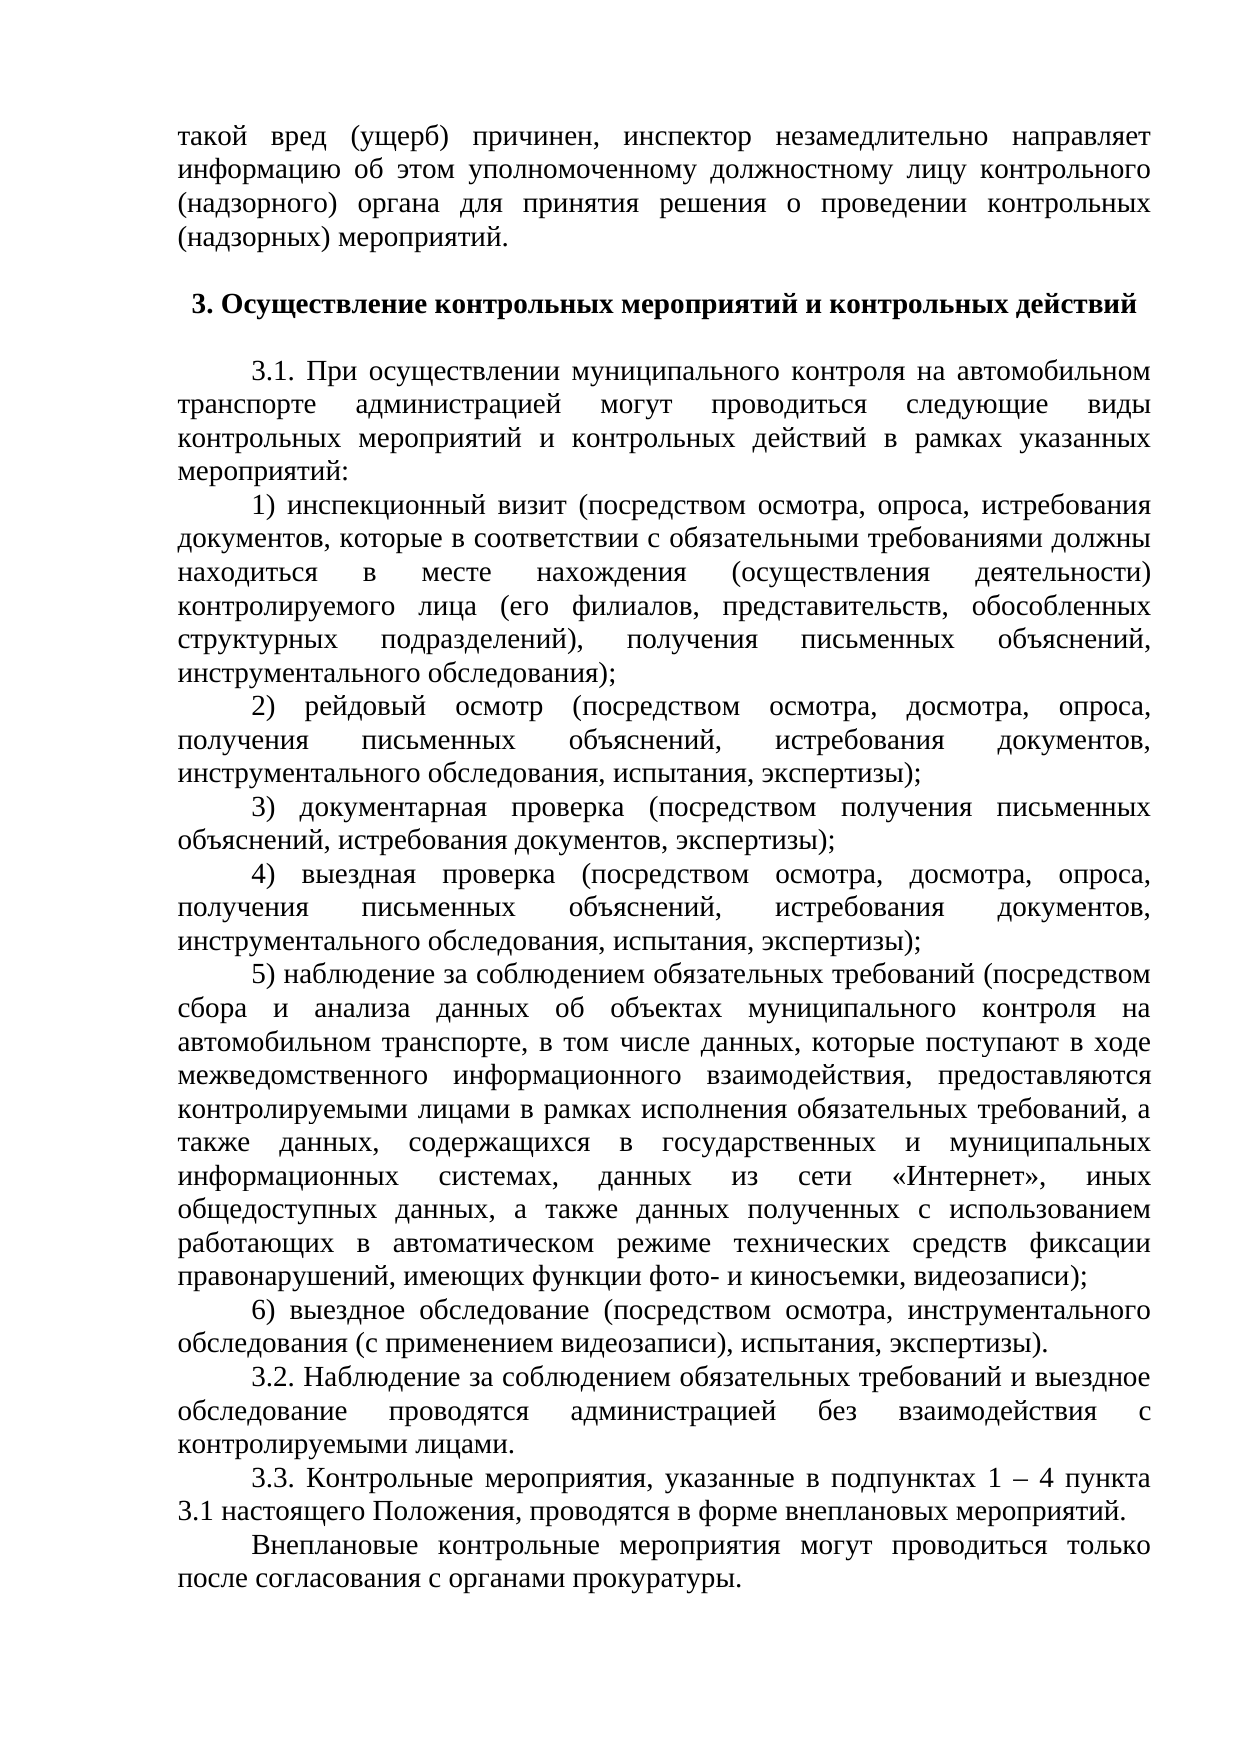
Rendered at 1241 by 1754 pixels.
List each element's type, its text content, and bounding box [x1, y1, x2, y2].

text 3.1. При осуществлении муниципального контроля на автомобильном транспорте администрацией могут проводиться следующие виды контрольных мероприятий и контрольных действий в рамках указанных мероприятий: [177, 353, 1152, 487]
text 3. Осуществление контрольных мероприятий и контрольных действий [177, 286, 1152, 319]
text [177, 118, 1152, 252]
text 3.3. Контрольные мероприятия, указанные в подпунктах 1 – 4 пункта 3.1 настоящего Положения, проводятся в форме внеплановых мероприятий. [177, 1460, 1152, 1527]
text 3) документарная проверка (посредством получения письменных объяснений, истребования документов, экспертизы); [177, 789, 1152, 856]
text 1) инспекционный визит (посредством осмотра, опроса, истребования документов, которые в соответствии с обязательными требованиями должны находиться в месте нахождения (осуществления деятельности) контролируемого лица (его филиалов, представительств, обособленных структурных подразделений), получения письменных объяснений, инструментального обследования); [177, 487, 1152, 688]
text 3.2. Наблюдение за соблюдением обязательных требований и выездное обследование проводятся администрацией без взаимодействия с контролируемыми лицами. [177, 1359, 1152, 1460]
text 6) выездное обследование (посредством осмотра, инструментального обследования (с применением видеозаписи), испытания, экспертизы). [177, 1292, 1152, 1359]
text Внеплановые контрольные мероприятия могут проводиться только после согласования с органами прокуратуры. [177, 1527, 1152, 1594]
text 5) наблюдение за соблюдением обязательных требований (посредством сбора и анализа данных об объектах муниципального контроля на автомобильном транспорте, в том числе данных, которые поступают в ходе межведомственного информационного взаимодействия, предоставляются контролируемыми лицами в рамках исполнения обязательных требований, а также данных, содержащихся в государственных и муниципальных информационных системах, данных из сети «Интернет», иных общедоступных данных, а также данных полученных с использованием работающих в автоматическом режиме технических средств фиксации правонарушений, имеющих функции фото- и киносъемки, видеозаписи); [177, 957, 1152, 1091]
text 4) выездная проверка (посредством осмотра, досмотра, опроса, получения письменных объяснений, истребования документов, инструментального обследования, испытания, экспертизы); [177, 856, 1152, 957]
text 2) рейдовый осмотр (посредством осмотра, досмотра, опроса, получения письменных объяснений, истребования документов, инструментального обследования, испытания, экспертизы); [177, 688, 1152, 789]
